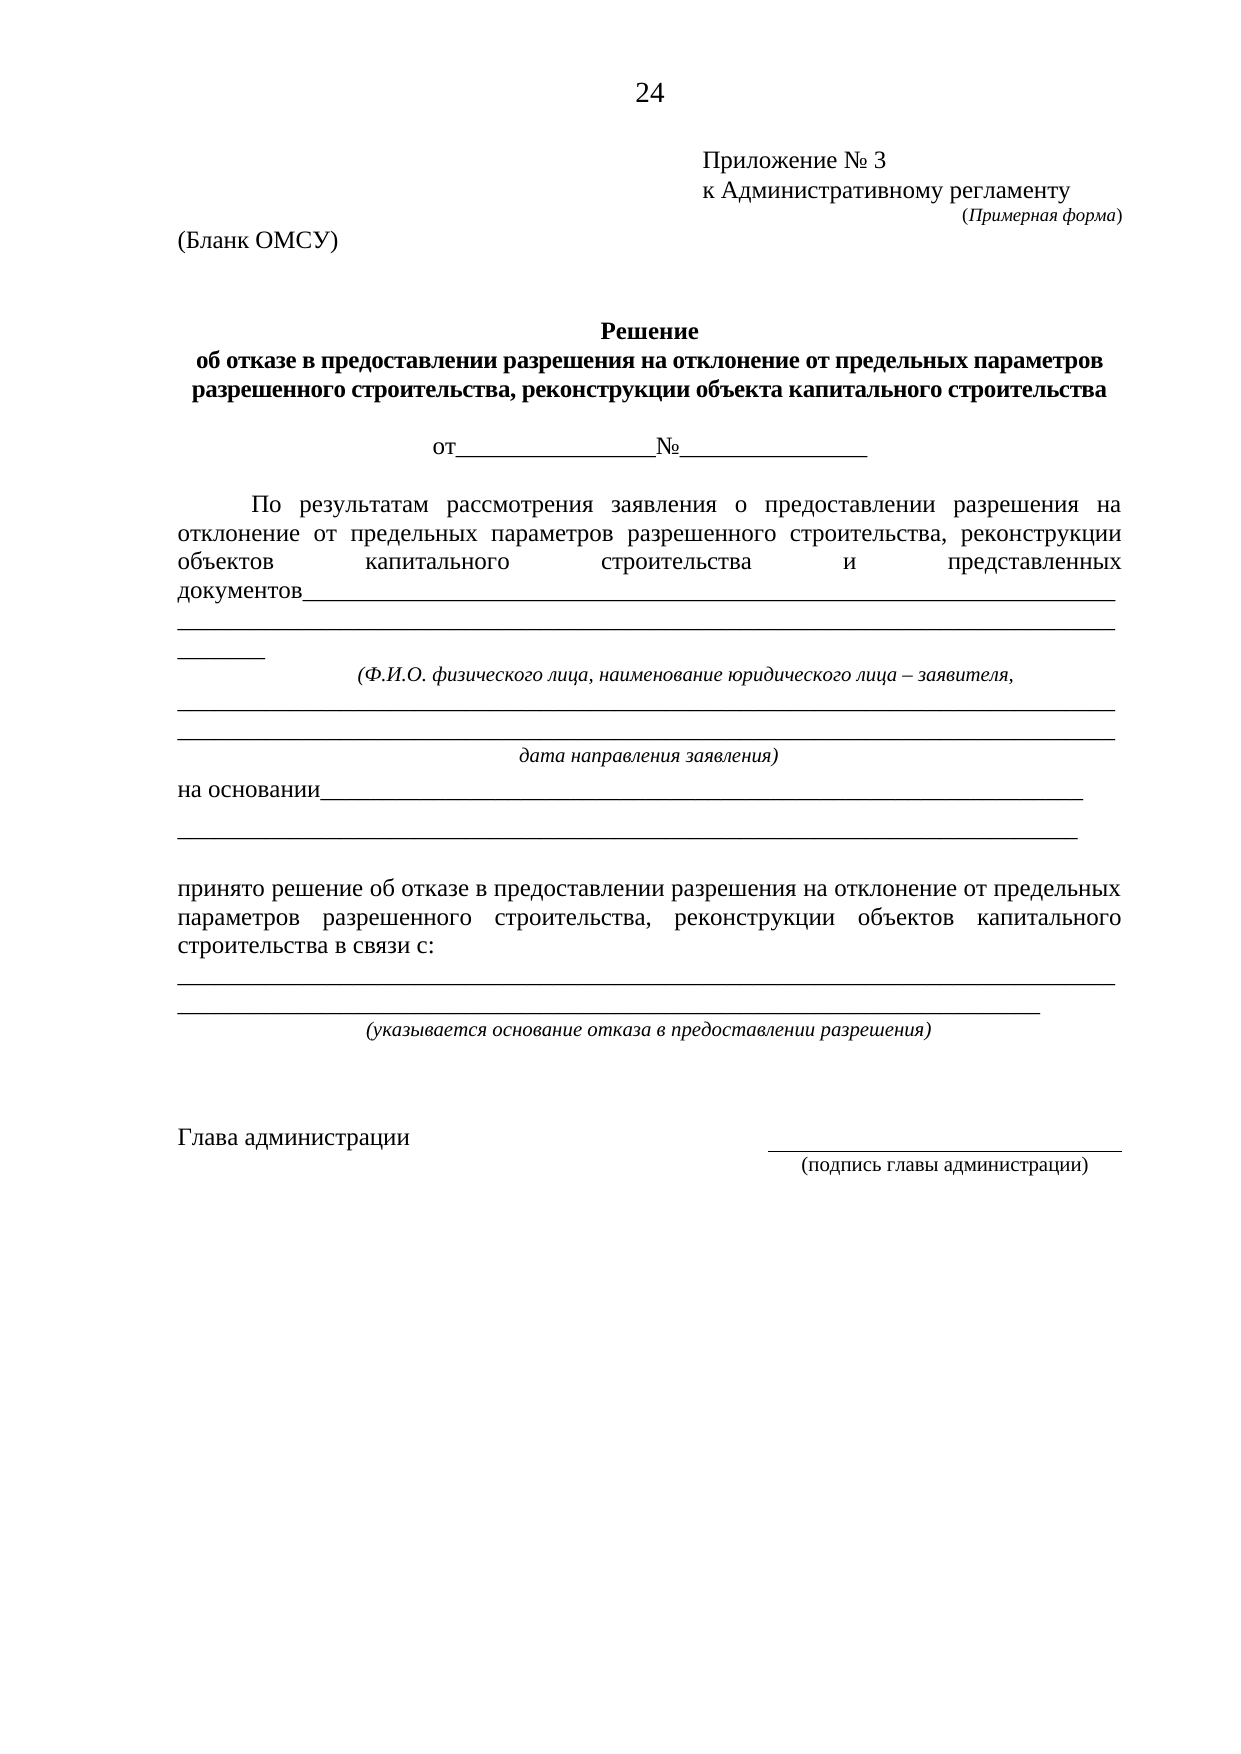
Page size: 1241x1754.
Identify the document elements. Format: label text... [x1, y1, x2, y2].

text принято решение об отказе в предоставлении разрешения на отклонение от предельных параметров разрешенного строительства, реконструкции объектов капитального строительства в связи с: [177, 873, 1122, 959]
text от________________№_______________ [177, 431, 1122, 460]
text ________________________________________________________________________________________________________________________________________________ [177, 959, 1122, 1017]
text об отказе в предоставлении разрешения на отклонение от предельных параметров разрешенного строительства, реконструкции объекта капитального строительства [177, 345, 1122, 403]
text к Административному регламенту [702, 175, 1122, 204]
text на основании_____________________________________________________________ [177, 767, 1122, 806]
text Решение [177, 316, 1122, 345]
text (Ф.И.О. физического лица, наименование юридического лица – заявителя, [177, 661, 1122, 686]
text дата направления заявления) [177, 743, 1122, 767]
text ______________________________________________________________________________________________________________________________________________________ [177, 686, 1122, 743]
text По результатам рассмотрения заявления о предоставлении разрешения на отклонение от предельных параметров разрешенного строительства, реконструкции объектов капитального строительства и представленных документов___________________________________________________________________________________________________________________________________________________ [177, 489, 1122, 661]
text (Примерная форма) [177, 204, 1122, 225]
text ________________________________________________________________________ [177, 806, 1122, 844]
text Глава администрации [177, 1122, 1122, 1151]
text (подпись главы администрации) [768, 1152, 1122, 1176]
text Приложение № 3 [702, 142, 1122, 175]
text (указывается основание отказа в предоставлении разрешения) [177, 1017, 1122, 1041]
text (Бланк ОМСУ) [177, 225, 1122, 254]
